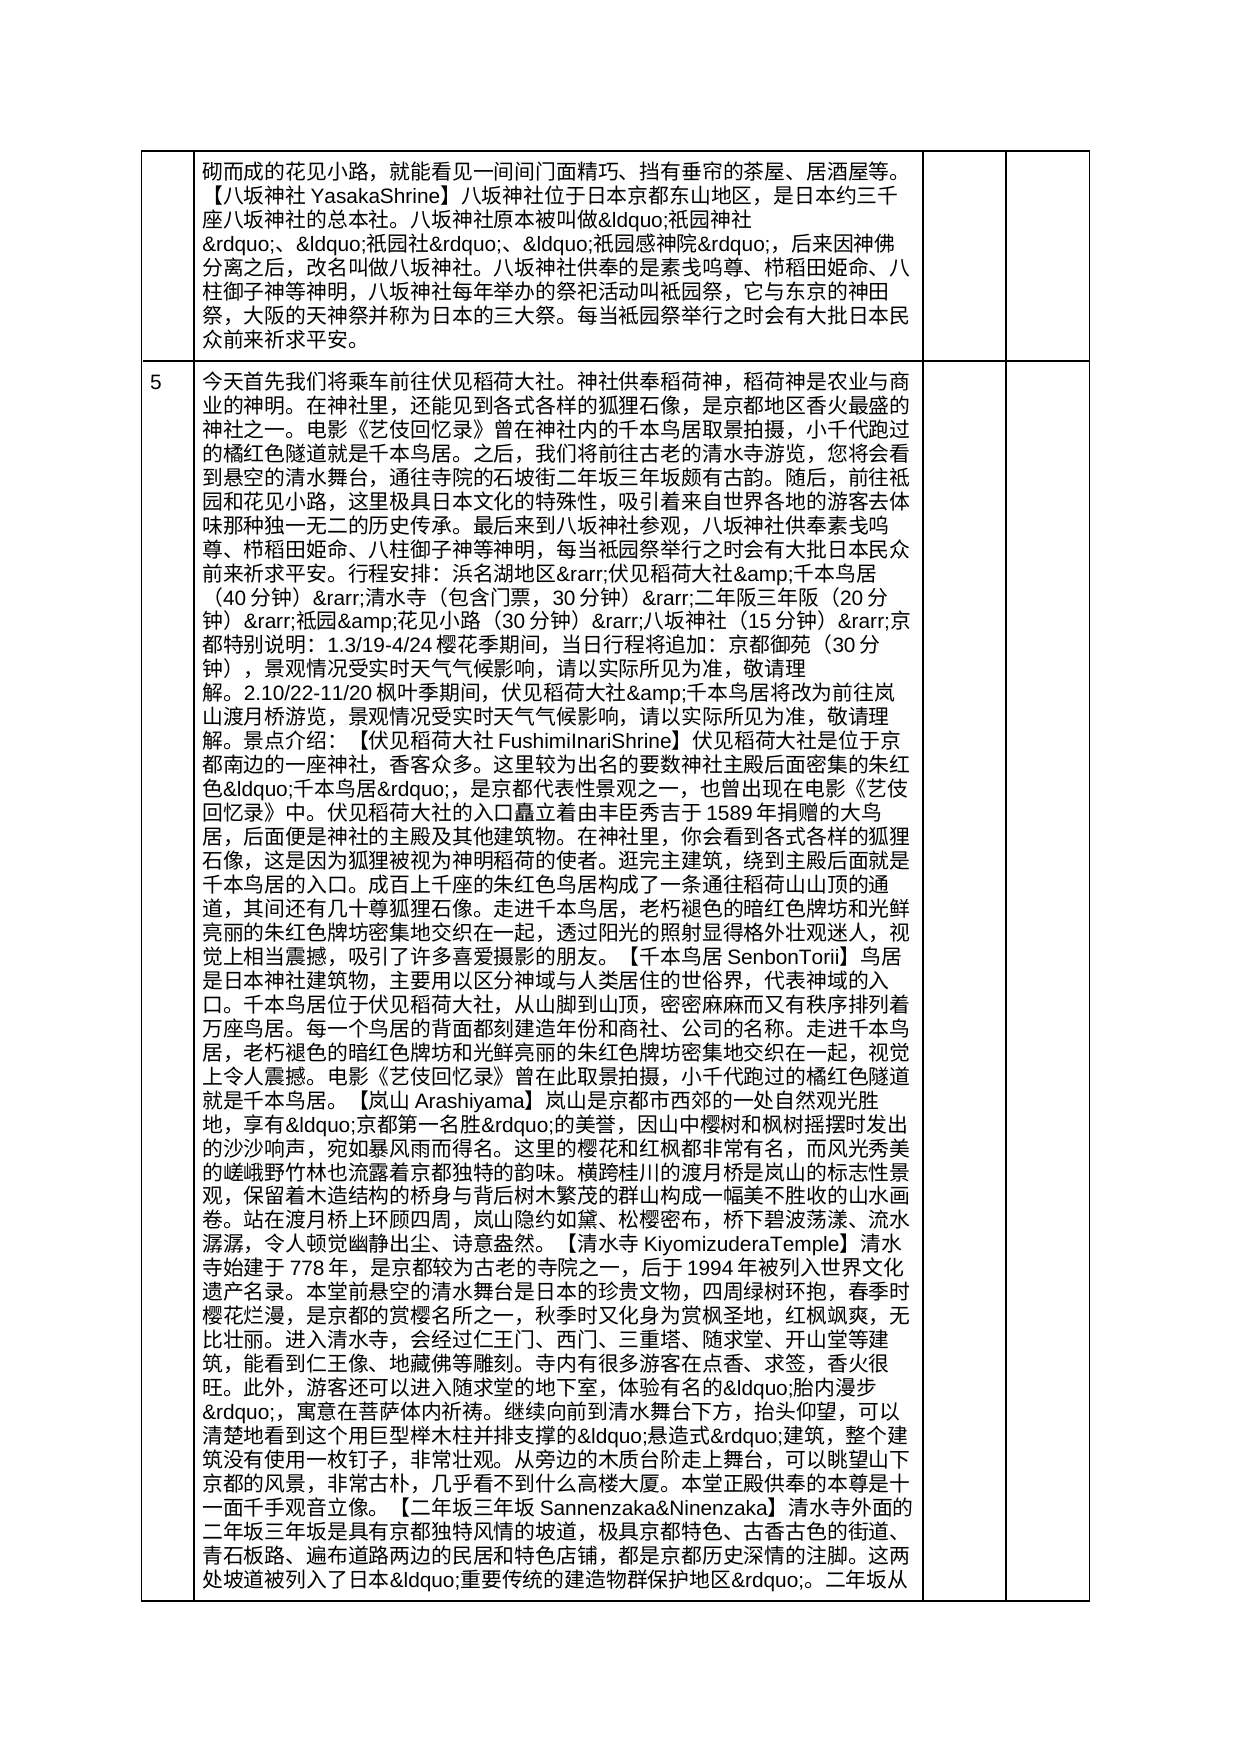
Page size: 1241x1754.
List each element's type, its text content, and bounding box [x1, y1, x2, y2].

table_cell 5 [142, 152, 193, 360]
table_cell [1007, 362, 1089, 1600]
table_cell [924, 362, 1005, 1600]
table_cell 5 [142, 361, 193, 1600]
table_cell [1007, 152, 1089, 360]
table_cell [924, 152, 1005, 360]
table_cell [195, 152, 922, 360]
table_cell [195, 362, 922, 1600]
